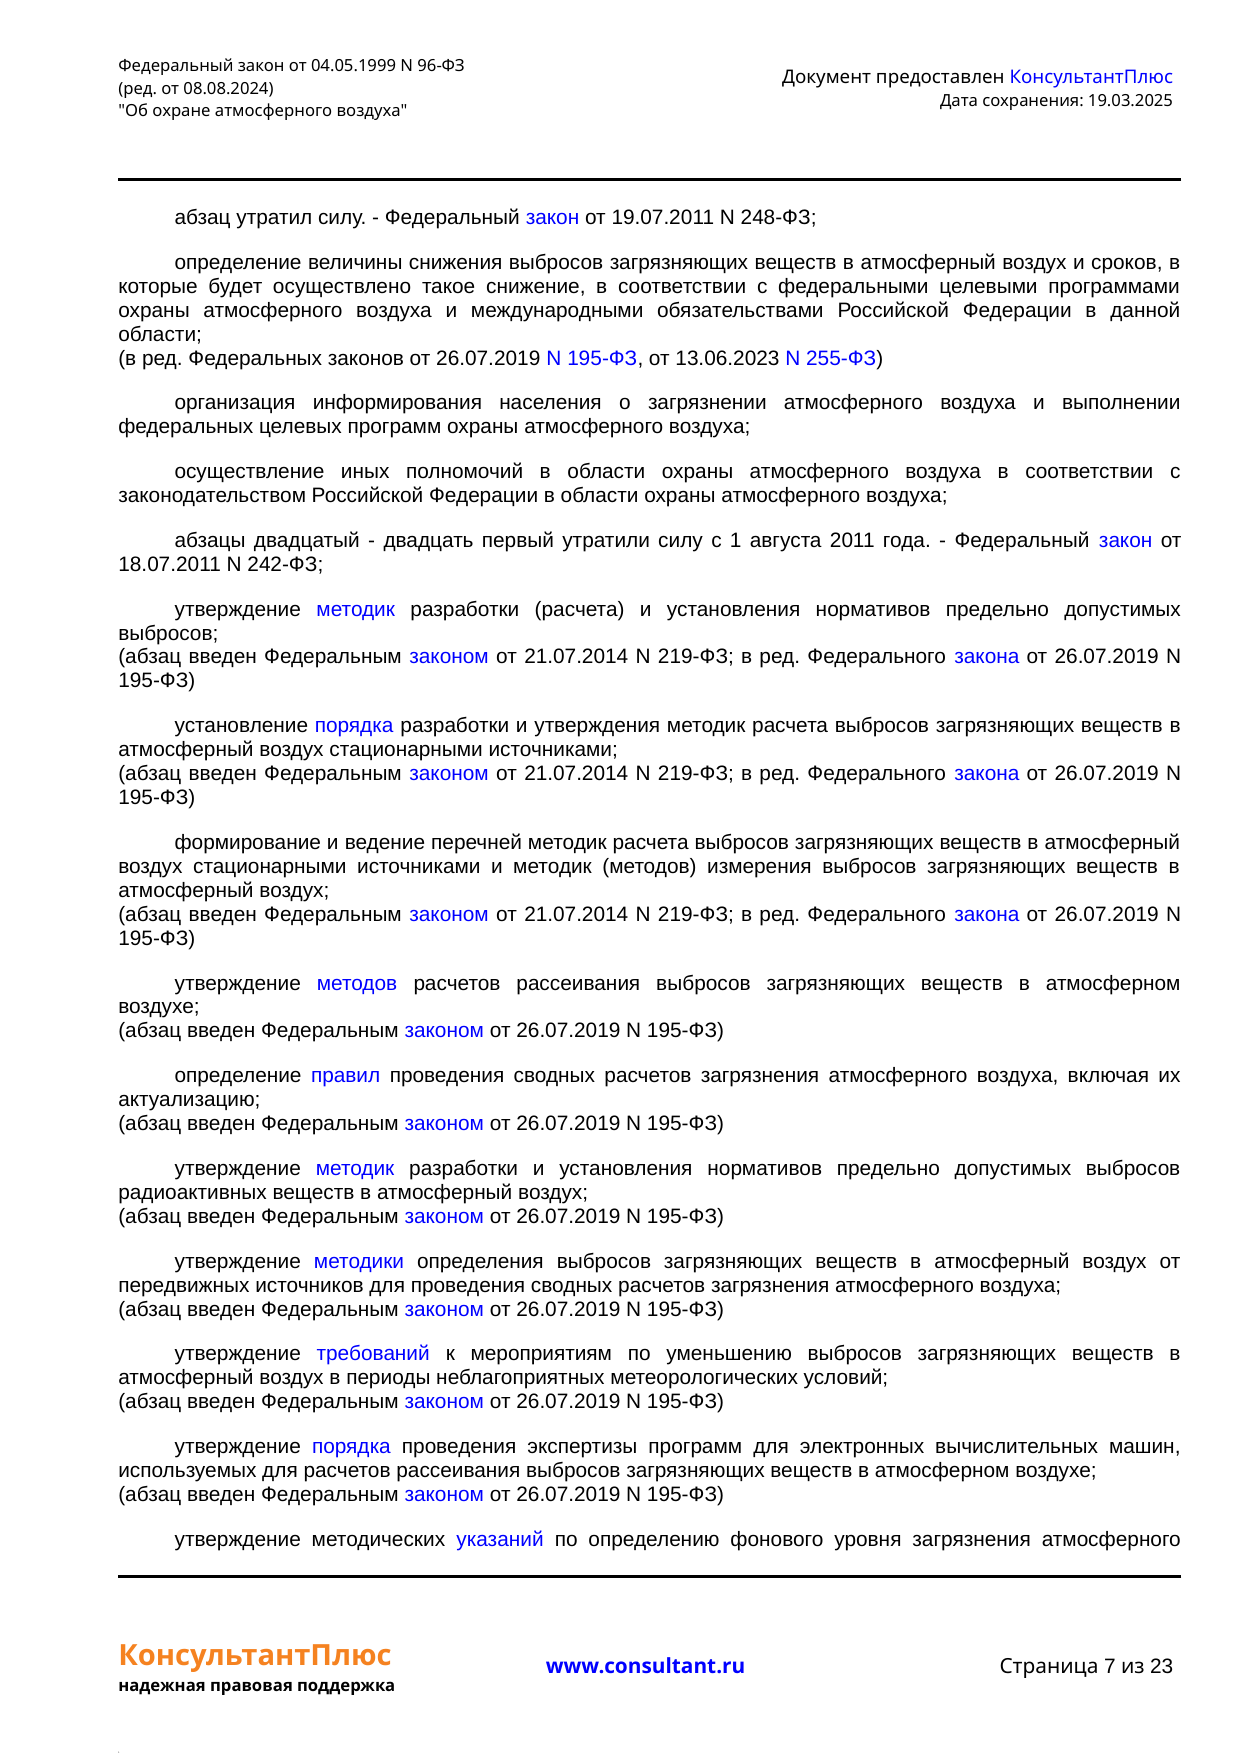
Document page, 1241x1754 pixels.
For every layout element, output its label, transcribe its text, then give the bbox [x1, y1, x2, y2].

text определение величины снижения выбросов загрязняющих веществ в атмосферный воздух и сроков, в которые будет осуществлено такое снижение, в соответствии с федеральными целевыми программами охраны атмосферного воздуха и международными обязательствами Российской Федерации в данной области; [118, 249, 1181, 345]
text установление порядка разработки и утверждения методик расчета выбросов загрязняющих веществ в атмосферный воздух стационарными источниками; [118, 713, 1181, 761]
text утверждение методик разработки и установления нормативов предельно допустимых выбросов радиоактивных веществ в атмосферный воздух; [118, 1156, 1181, 1204]
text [118, 1527, 1181, 1551]
text (абзац введен Федеральным законом от 21.07.2014 N 219-ФЗ; в ред. Федерального закона от 26.07.2019 N 195-ФЗ) [118, 902, 1181, 949]
text (абзац введен Федеральным законом от 26.07.2019 N 195-ФЗ) [118, 1296, 1181, 1320]
text осуществление иных полномочий в области охраны атмосферного воздуха в соответствии с законодательством Российской Федерации в области охраны атмосферного воздуха; [118, 459, 1181, 507]
text (абзац введен Федеральным законом от 21.07.2014 N 219-ФЗ; в ред. Федерального закона от 26.07.2019 N 195-ФЗ) [118, 761, 1181, 809]
text утверждение методов расчетов рассеивания выбросов загрязняющих веществ в атмосферном воздухе; [118, 970, 1181, 1018]
text абзац утратил силу. - Федеральный закон от 19.07.2011 N 248-ФЗ; [118, 205, 1181, 229]
text утверждение методик разработки (расчета) и установления нормативов предельно допустимых выбросов; [118, 596, 1181, 644]
text утверждение порядка проведения экспертизы программ для электронных вычислительных машин, используемых для расчетов рассеивания выбросов загрязняющих веществ в атмосферном воздухе; [118, 1434, 1181, 1482]
text определение правил проведения сводных расчетов загрязнения атмосферного воздуха, включая их актуализацию; [118, 1063, 1181, 1111]
text абзацы двадцатый - двадцать первый утратили силу с 1 августа 2011 года. - Федеральный закон от 18.07.2011 N 242-ФЗ; [118, 528, 1181, 576]
text (абзац введен Федеральным законом от 26.07.2019 N 195-ФЗ) [118, 1111, 1181, 1135]
text (в ред. Федеральных законов от 26.07.2019 N 195-ФЗ, от 13.06.2023 N 255-ФЗ) [118, 345, 1181, 369]
text (абзац введен Федеральным законом от 26.07.2019 N 195-ФЗ) [118, 1389, 1181, 1413]
text (абзац введен Федеральным законом от 26.07.2019 N 195-ФЗ) [118, 1204, 1181, 1228]
text утверждение методики определения выбросов загрязняющих веществ в атмосферный воздух от передвижных источников для проведения сводных расчетов загрязнения атмосферного воздуха; [118, 1248, 1181, 1296]
text формирование и ведение перечней методик расчета выбросов загрязняющих веществ в атмосферный воздух стационарными источниками и методик (методов) измерения выбросов загрязняющих веществ в атмосферный воздух; [118, 830, 1181, 902]
text утверждение требований к мероприятиям по уменьшению выбросов загрязняющих веществ в атмосферный воздух в периоды неблагоприятных метеорологических условий; [118, 1341, 1181, 1389]
text (абзац введен Федеральным законом от 26.07.2019 N 195-ФЗ) [118, 1018, 1181, 1042]
text (абзац введен Федеральным законом от 21.07.2014 N 219-ФЗ; в ред. Федерального закона от 26.07.2019 N 195-ФЗ) [118, 644, 1181, 692]
text организация информирования населения о загрязнении атмосферного воздуха и выполнении федеральных целевых программ охраны атмосферного воздуха; [118, 390, 1181, 438]
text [118, 1482, 1181, 1506]
